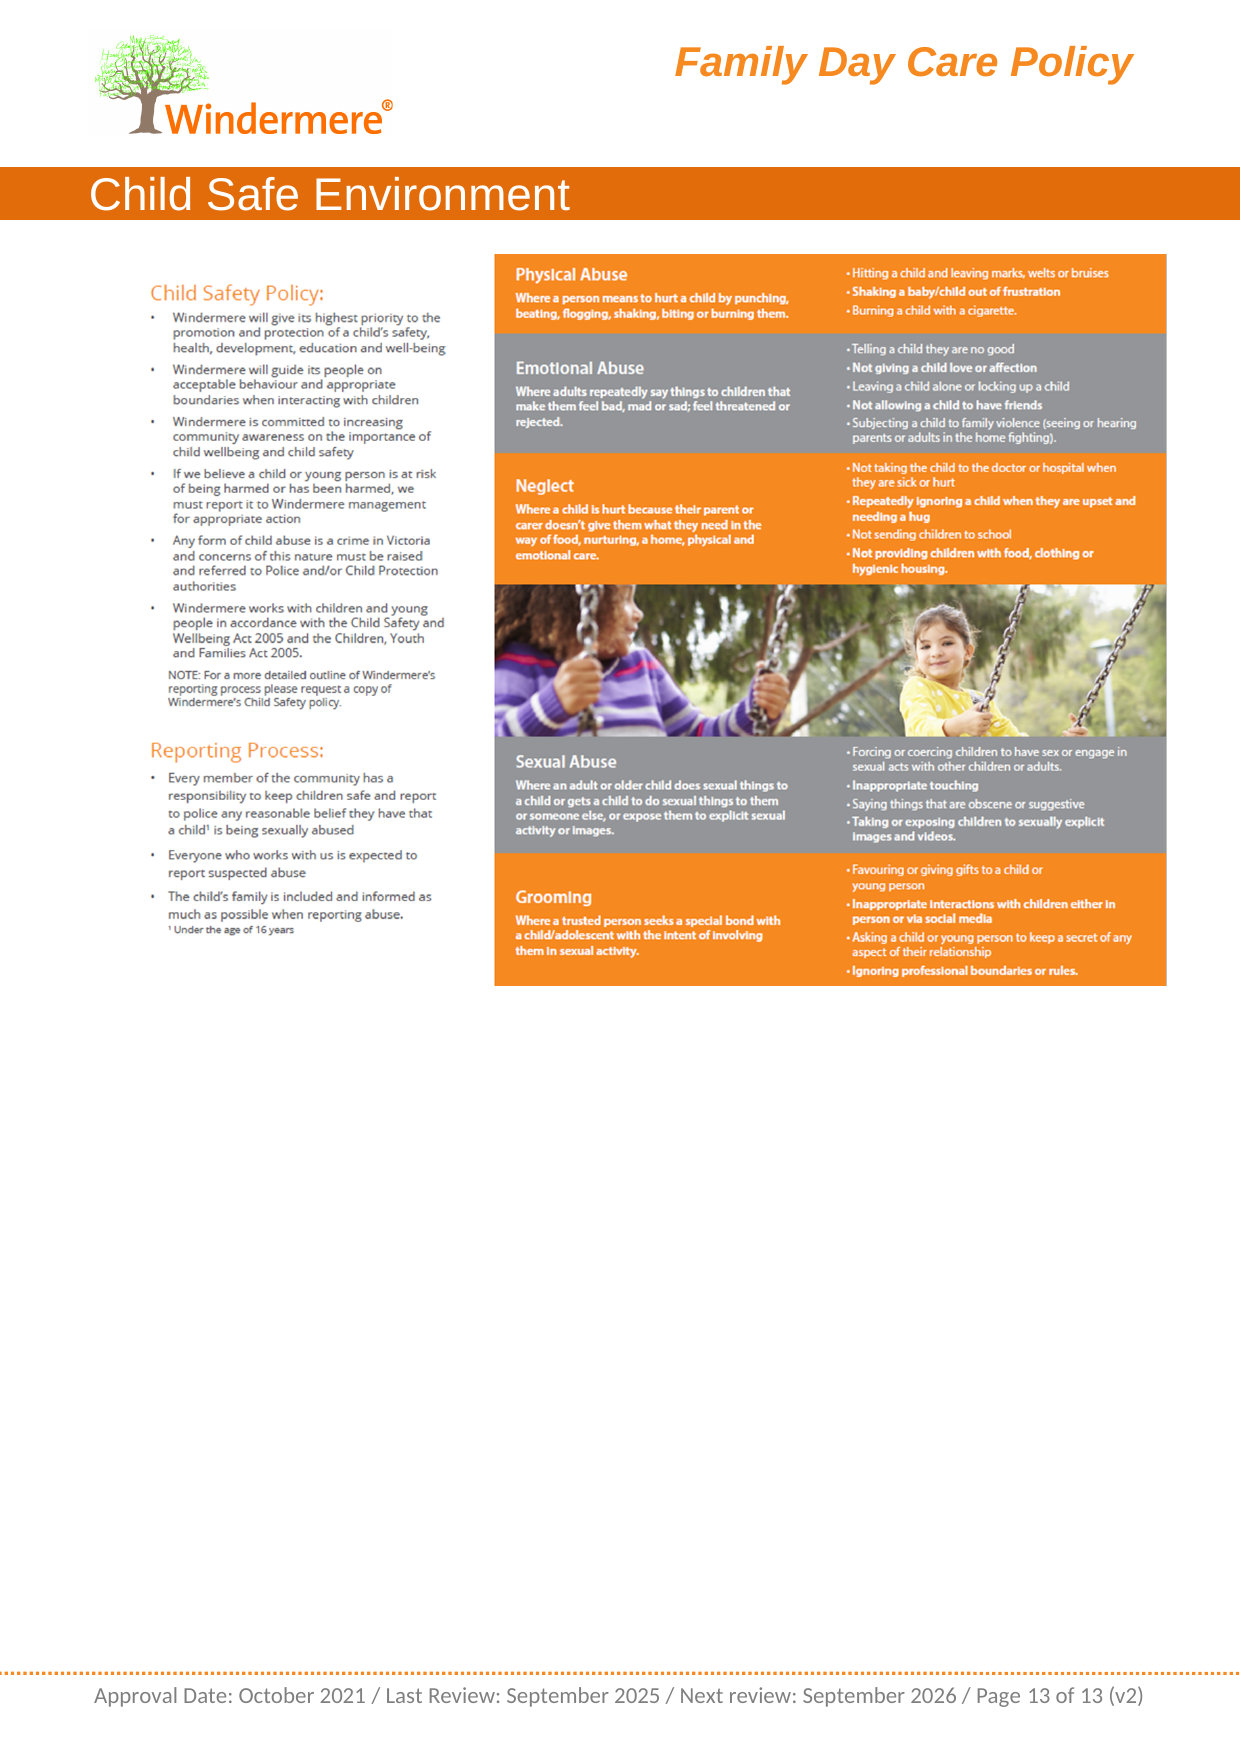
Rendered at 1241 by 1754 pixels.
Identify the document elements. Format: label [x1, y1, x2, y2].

picture [118, 254, 1167, 986]
picture [88, 29, 393, 134]
